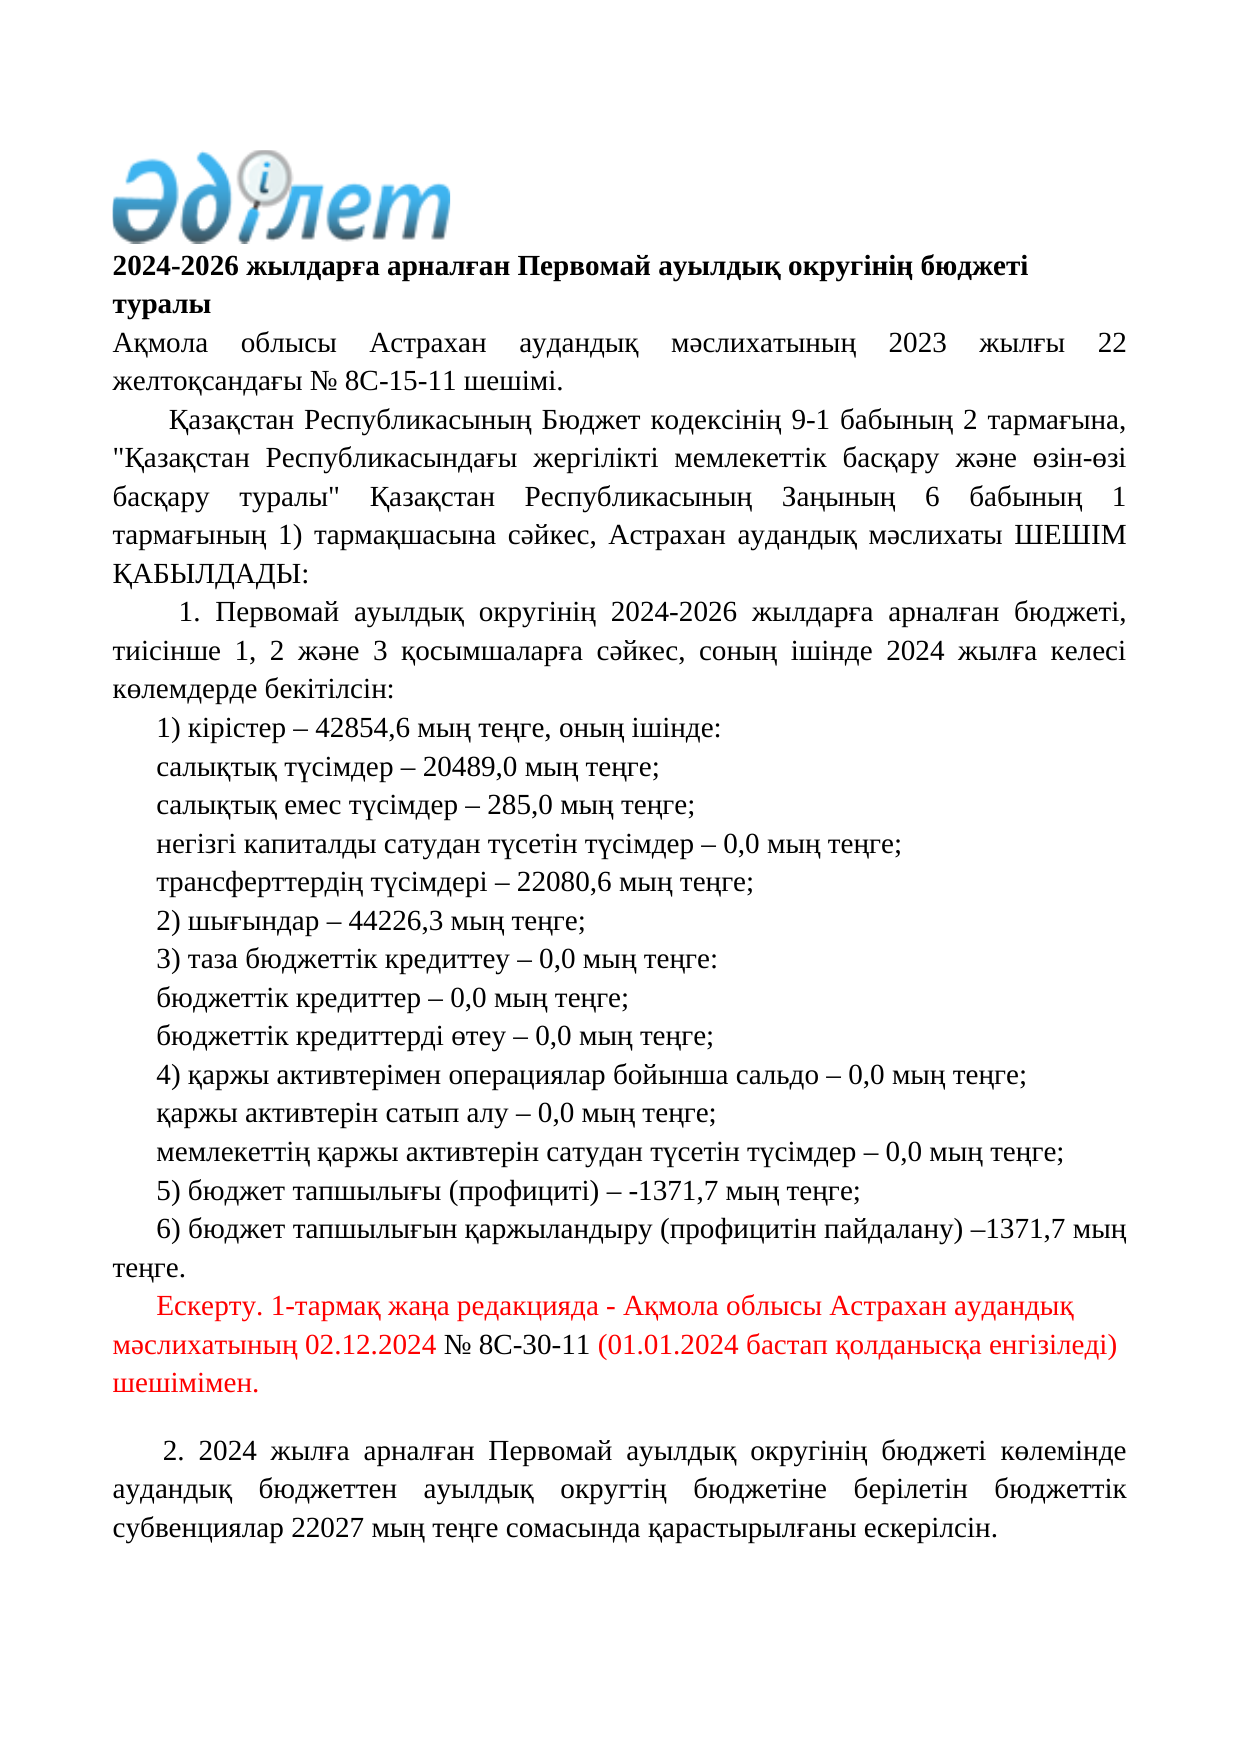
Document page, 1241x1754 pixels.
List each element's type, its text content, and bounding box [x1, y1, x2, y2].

text Ақмола облысы Астрахан аудандық мәслихатының 2023 жылғы 22 желтоқсандағы № 8С-15-11 шешімі. [112, 325, 1128, 397]
text 2. 2024 жылға арналған Первомай ауылдық округінің бюджеті көлемінде аудандық бюджеттен ауылдық округтің бюджетіне берілетін бюджеттік субвенциялар 22027 мың теңге сомасында қарастырылғаны ескерілсін. [112, 1433, 1128, 1543]
text 4) қаржы активтерімен операциялар бойынша сальдо – 0,0 мың теңге; [112, 1057, 1128, 1091]
text трансферттердің түсімдері – 22080,6 мың теңге; [112, 864, 1128, 898]
text 6) бюджет тапшылығын қаржыландыру (профицитін пайдалану) –1371,7 мың теңге. [112, 1211, 1128, 1283]
text негізгі капиталды сатудан түсетін түсімдер – 0,0 мың теңге; [112, 826, 1128, 859]
text 2) шығындар – 44226,3 мың теңге; [112, 903, 1128, 936]
text салықтық түсімдер – 20489,0 мың теңге; [112, 749, 1128, 782]
text 2024-2026 жылдарға арналған Первомай ауылдық округінің бюджеті туралы [112, 248, 1128, 320]
text қаржы активтерін сатып алу – 0,0 мың теңге; [112, 1096, 1128, 1129]
text 1. Первомай ауылдық округінің 2024-2026 жылдарға арналған бюджеті, тиісінше 1, 2 және 3 қосымшаларға сәйкес, соның ішінде 2024 жылға келесі көлемдерде бекітілсін: [112, 594, 1128, 705]
text салықтық емес түсімдер – 285,0 мың теңге; [112, 787, 1128, 821]
text 1) кірістер – 42854,6 мың теңге, оның ішінде: [112, 710, 1128, 744]
text бюджеттік кредиттер – 0,0 мың теңге; [112, 980, 1128, 1013]
text 5) бюджет тапшылығы (профициті) – -1371,7 мың теңге; [112, 1173, 1128, 1206]
text бюджеттік кредиттерді өтеу – 0,0 мың теңге; [112, 1018, 1128, 1052]
text 3) таза бюджеттік кредиттеу – 0,0 мың теңге: [112, 941, 1128, 975]
text мемлекеттің қаржы активтерін сатудан түсетін түсімдер – 0,0 мың теңге; [112, 1134, 1128, 1168]
text Қазақстан Республикасының Бюджет кодексінің 9-1 бабының 2 тармағына, "Қазақстан Республикасындағы жергілікті мемлекеттік басқару және өзін-өзі басқару туралы" Қазақстан Республикасының Заңының 6 бабының 1 тармағының 1) тармақшасына сәйкес, Астрахан аудандық мәслихаты ШЕШІМ ҚАБЫЛДАДЫ: [112, 402, 1128, 589]
text Ескерту. 1-тармақ жаңа редакцияда - Ақмола облысы Астрахан аудандық мәслихатының 02.12.2024 № 8С-30-11 (01.01.2024 бастап қолданысқа енгізіледі) шешімімен. [112, 1288, 1128, 1429]
picture [112, 150, 451, 244]
